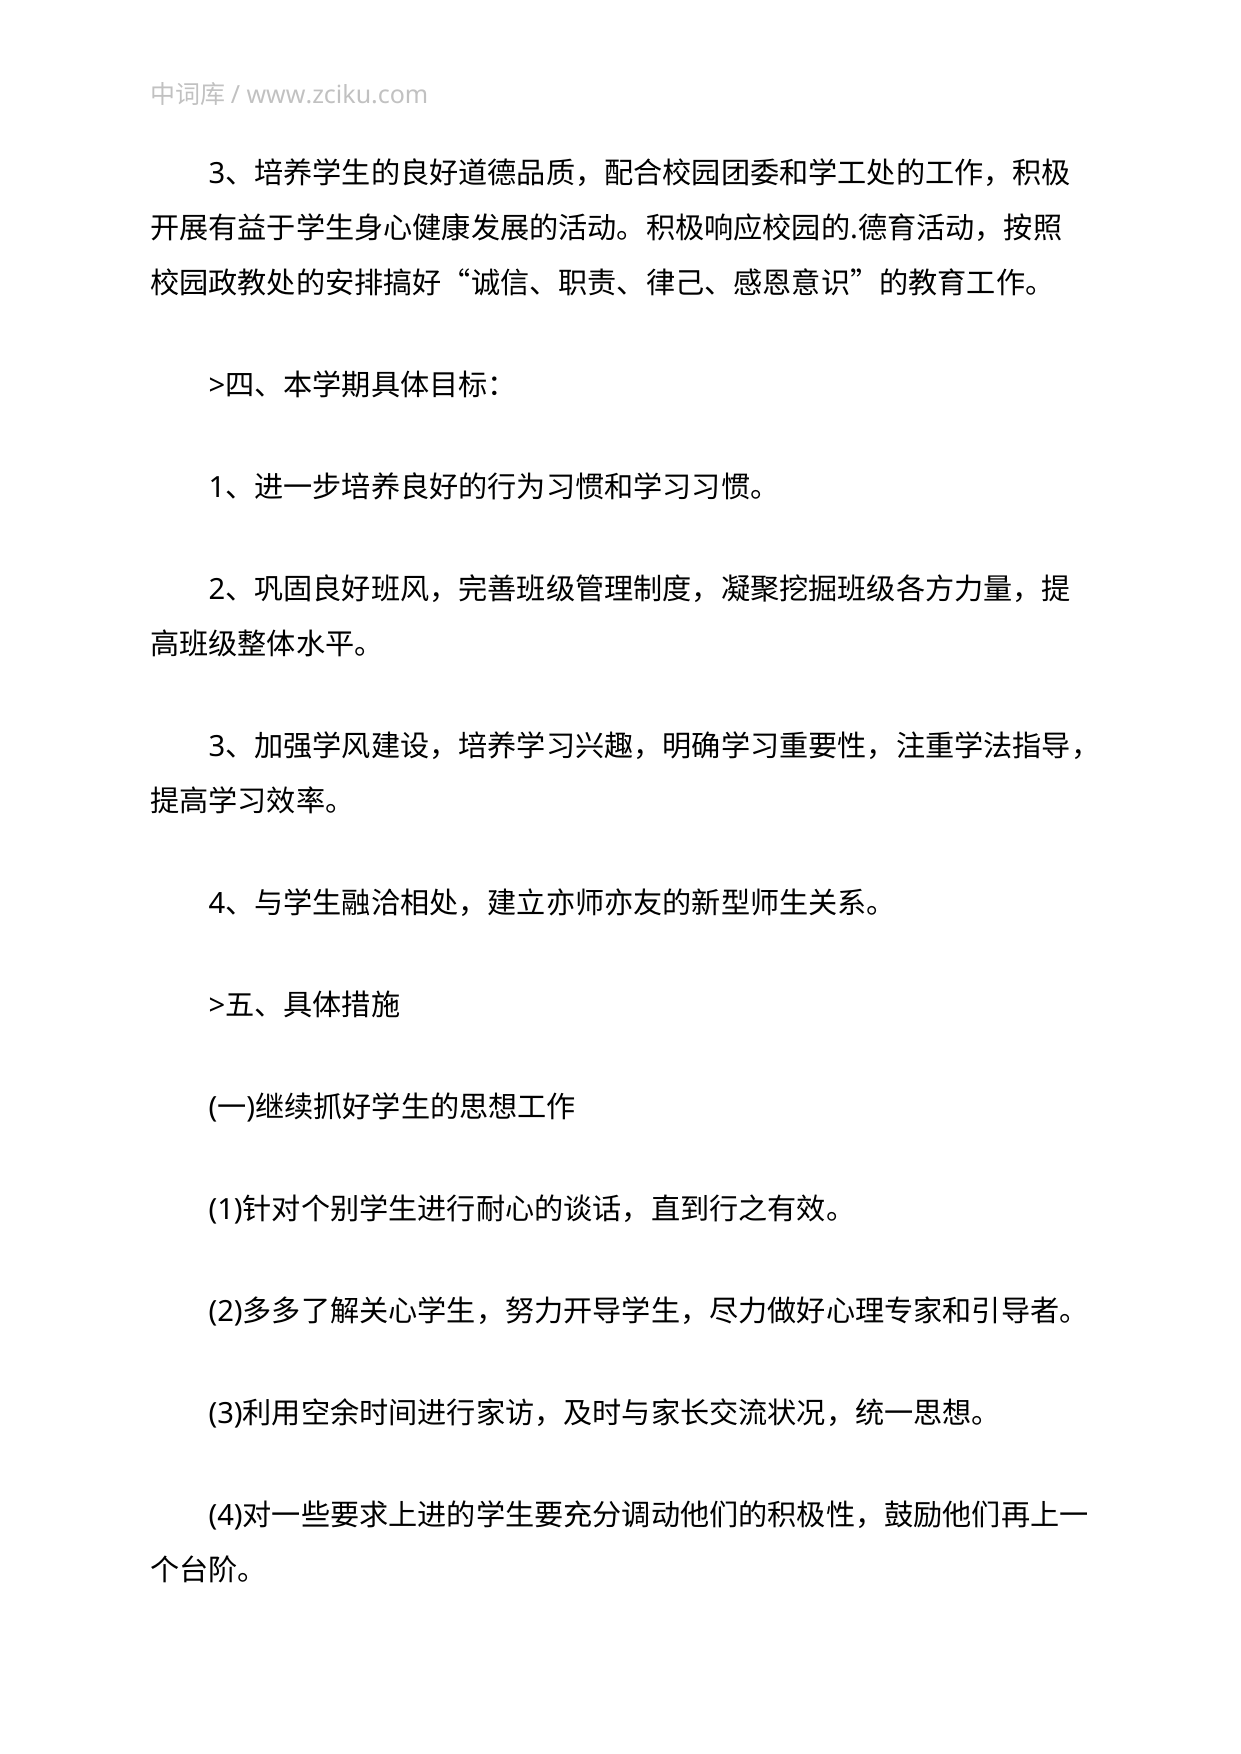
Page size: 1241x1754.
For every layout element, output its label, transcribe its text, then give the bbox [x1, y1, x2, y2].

text (4)对一些要求上进的学生要充分调动他们的积极性，鼓励他们再上一个台阶。 [150, 1491, 1090, 1588]
text >四、本学期具体目标： [150, 362, 1090, 404]
text (3)利用空余时间进行家访，及时与家长交流状况，统一思想。 [150, 1389, 1090, 1432]
text 3、加强学风建设，培养学习兴趣，明确学习重要性，注重学法指导，提高学习效率。 [150, 722, 1090, 820]
text (2)多多了解关心学生，努力开导学生，尽力做好心理专家和引导者。 [150, 1287, 1090, 1329]
text 4、与学生融洽相处，建立亦师亦友的新型师生关系。 [150, 879, 1090, 922]
text >五、具体措施 [150, 981, 1090, 1024]
text 3、培养学生的良好道德品质，配合校园团委和学工处的工作，积极开展有益于学生身心健康发展的活动。积极响应校园的.德育活动，按照校园政教处的安排搞好“诚信、职责、律己、感恩意识”的教育工作。 [150, 150, 1090, 302]
text 1、进一步培养良好的行为习惯和学习习惯。 [150, 464, 1090, 506]
text (一)继续抓好学生的思想工作 [150, 1083, 1090, 1126]
text 2、巩固良好班风，完善班级管理制度，凝聚挖掘班级各方力量，提高班级整体水平。 [150, 566, 1090, 663]
text (1)针对个别学生进行耐心的谈话，直到行之有效。 [150, 1185, 1090, 1228]
